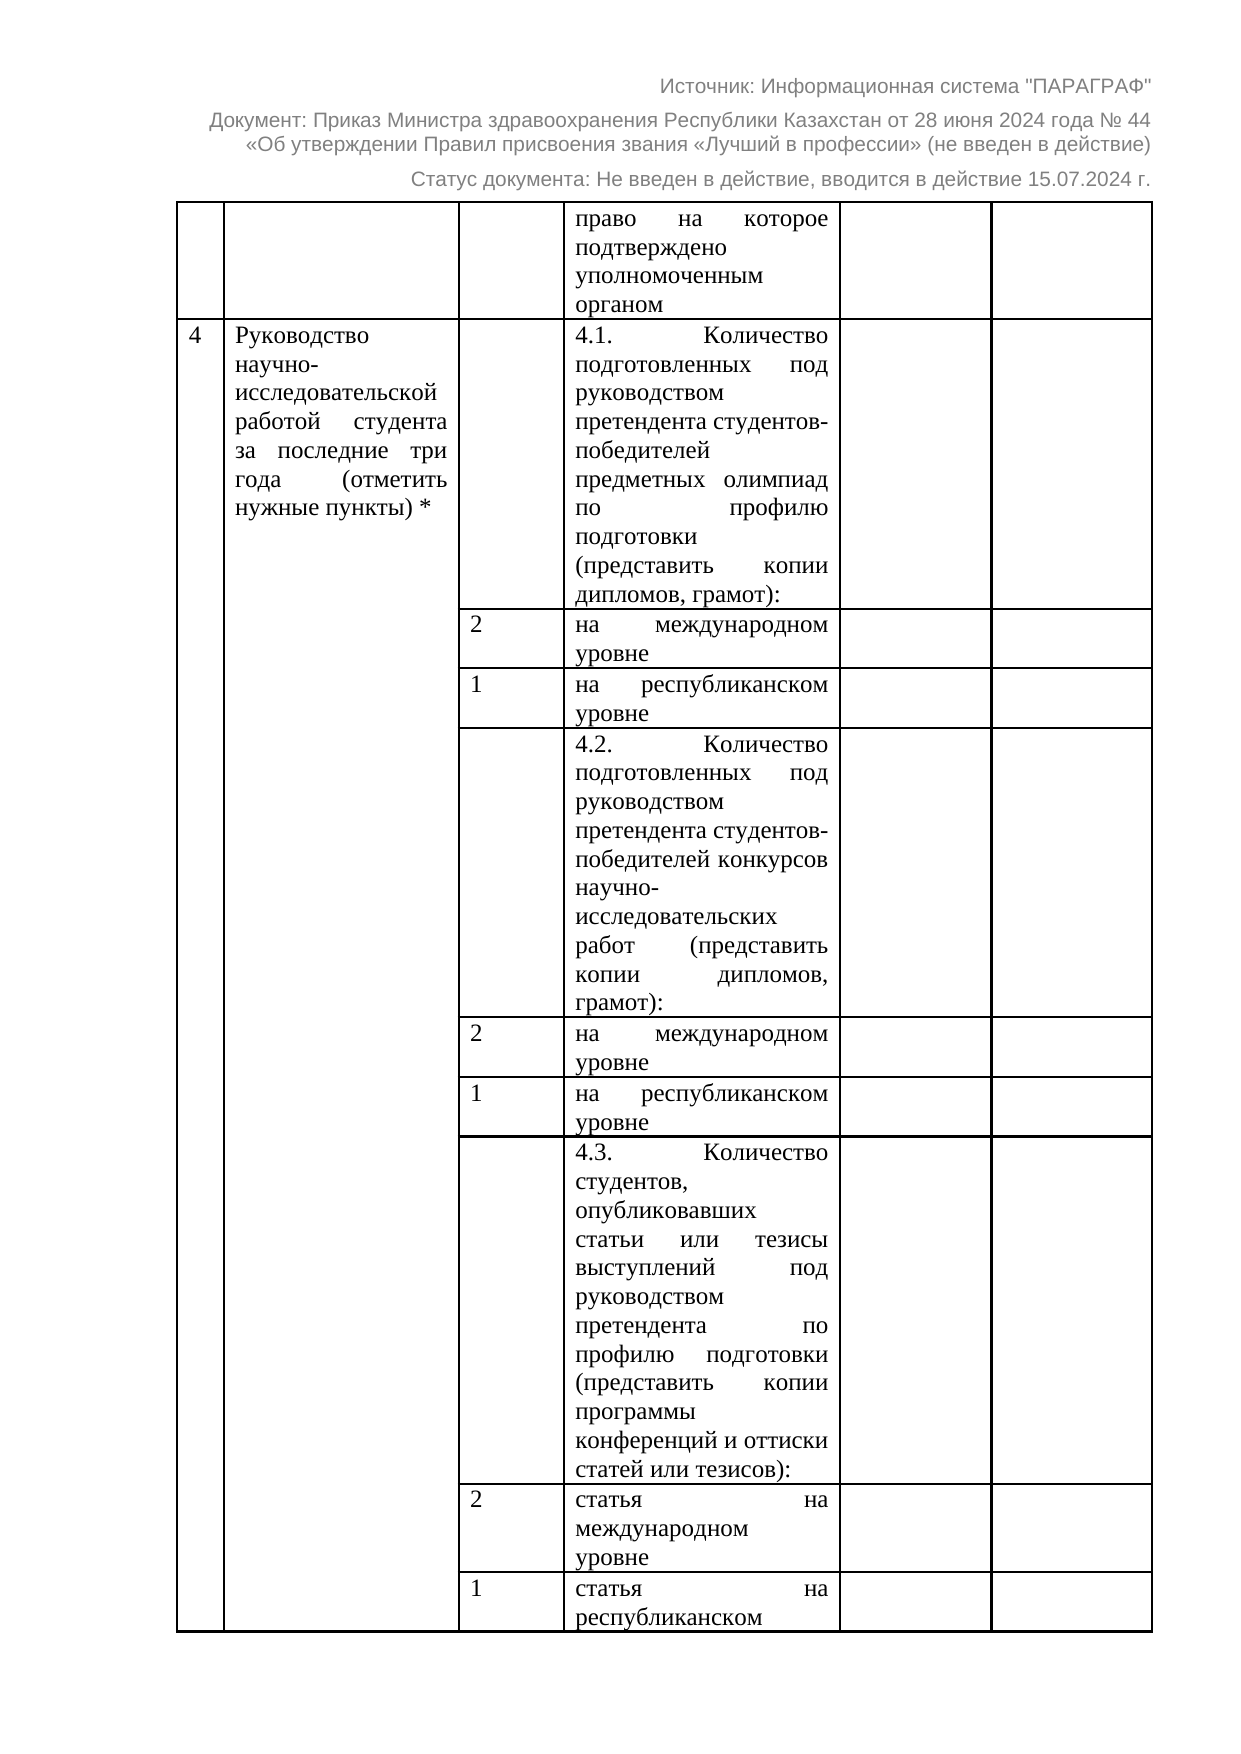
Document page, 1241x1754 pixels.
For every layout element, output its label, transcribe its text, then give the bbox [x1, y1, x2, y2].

table_cell 4.2. Количество подготовленных под руководством претендента студентов-победителей конкурсов научно-исследовательских работ (представить копии дипломов, грамот): [565, 729, 839, 1016]
table_cell на международном уровне [565, 610, 839, 667]
table_cell [993, 610, 1151, 667]
table_cell 2 [460, 610, 563, 667]
table_cell 2 [460, 1485, 563, 1571]
table_cell [460, 729, 563, 1016]
table_cell [841, 669, 990, 727]
table_cell [993, 729, 1151, 1016]
table_cell [841, 1078, 990, 1135]
table_cell [841, 1138, 990, 1482]
table_cell [993, 203, 1151, 318]
table_cell 4.1. Количество подготовленных под руководством претендента студентов-победителей предметных олимпиад по профилю подготовки (представить копии дипломов, грамот): [565, 320, 839, 607]
table_cell 4.3. Количество студентов, опубликовавших статьи или тезисы выступлений под руководством претендента по профилю подготовки (представить копии программы конференций и оттиски статей или тезисов): [565, 1138, 839, 1482]
table_cell [993, 1573, 1151, 1630]
table_cell [993, 320, 1151, 607]
table_cell [841, 1018, 990, 1076]
table_cell на республиканском уровне [565, 1078, 839, 1135]
table_cell 2 [460, 1018, 563, 1076]
table_cell [993, 1138, 1151, 1482]
table_cell 1 [460, 669, 563, 727]
table_cell [993, 1078, 1151, 1135]
table_cell [841, 320, 990, 607]
table_cell на республиканском уровне [565, 669, 839, 727]
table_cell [565, 1573, 839, 1630]
table_cell [993, 1485, 1151, 1571]
table_cell [841, 729, 990, 1016]
table_cell 1 [460, 1078, 563, 1135]
table_cell Руководство научно-исследовательской работой студента за последние три года (отметить нужные пункты) * [225, 320, 458, 1630]
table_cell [565, 203, 839, 318]
table_cell [841, 1573, 990, 1630]
table_cell 1 [460, 1573, 563, 1630]
table_cell [993, 669, 1151, 727]
table_cell [460, 1138, 563, 1482]
table_cell статья на международном уровне [565, 1485, 839, 1571]
table_cell на международном уровне [565, 1018, 839, 1076]
table_cell [841, 203, 990, 318]
table_cell [841, 1485, 990, 1571]
table_cell [993, 1018, 1151, 1076]
table_cell 4 [178, 320, 223, 1630]
table_cell [841, 610, 990, 667]
table_cell 3 [460, 203, 563, 318]
table_cell [460, 320, 563, 607]
